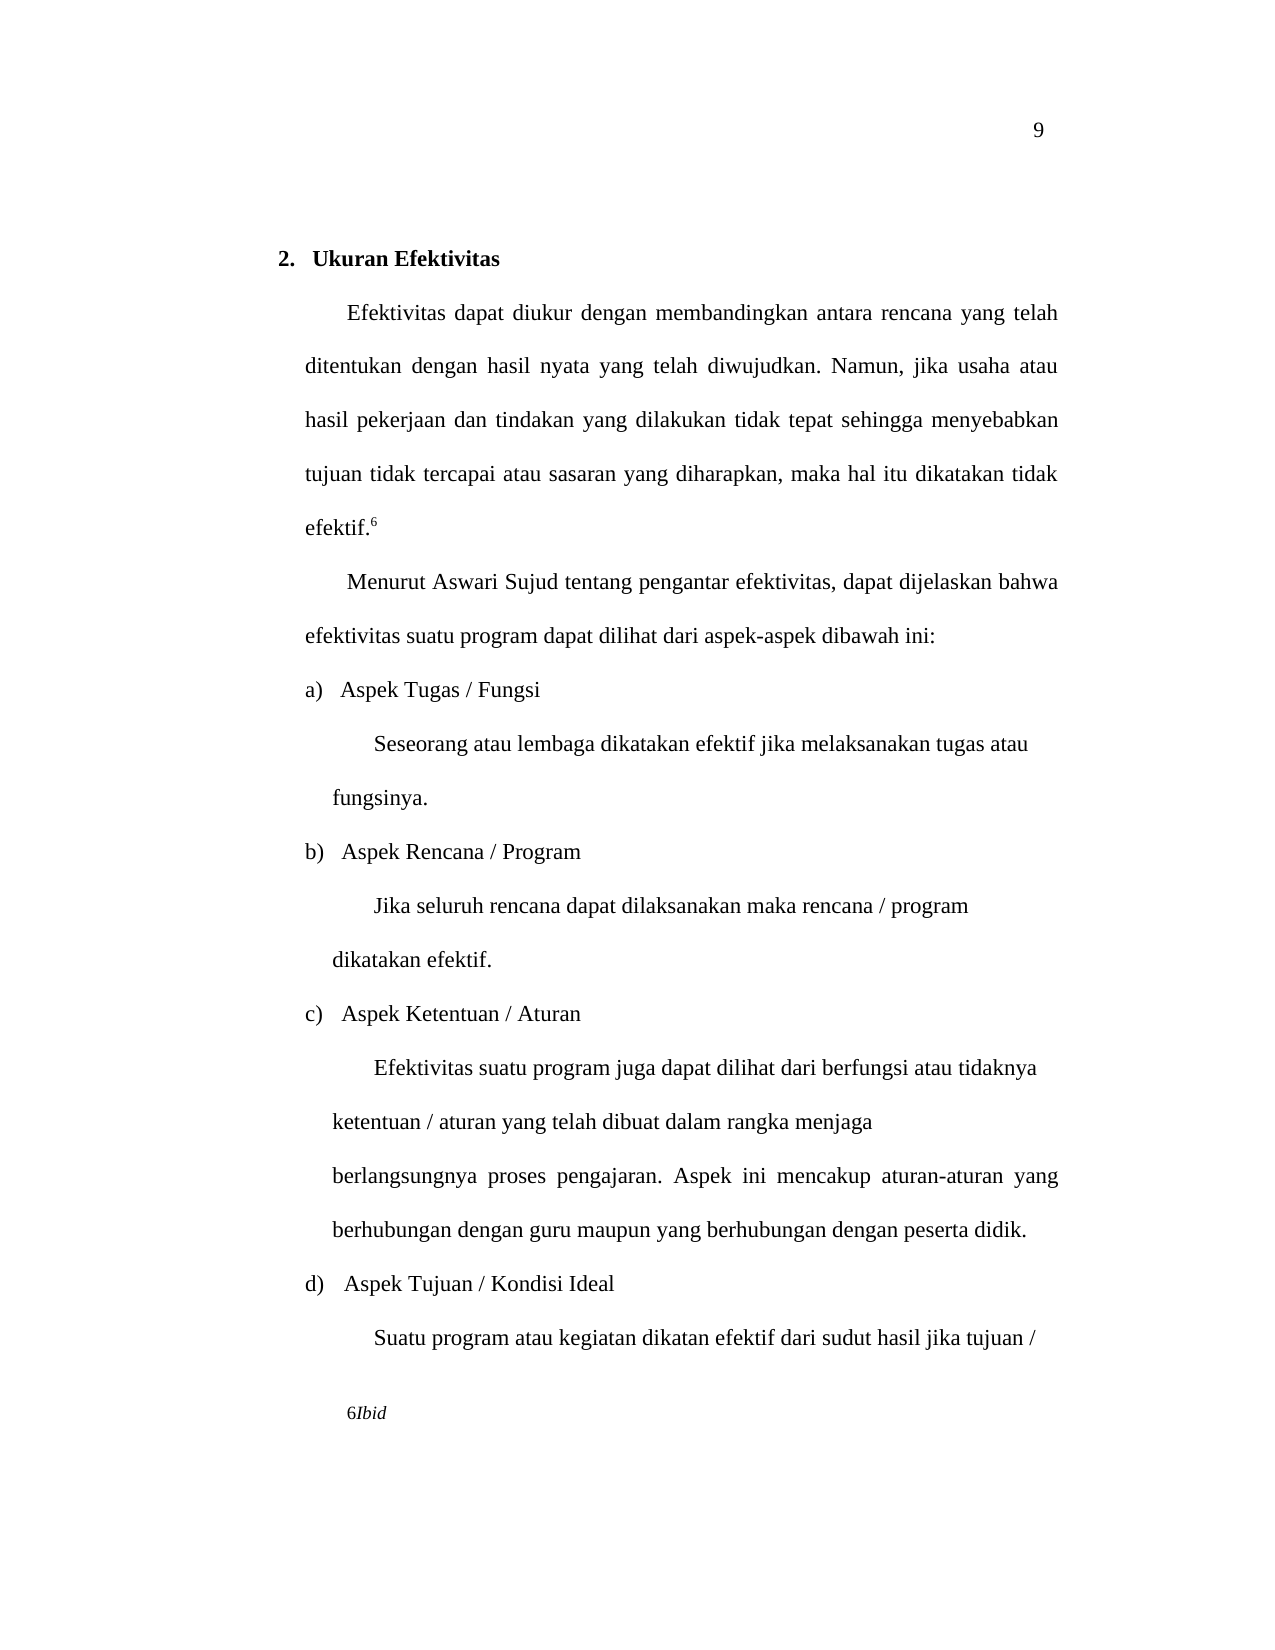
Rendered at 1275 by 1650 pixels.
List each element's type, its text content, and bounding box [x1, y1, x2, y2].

list Aspek Rencana / Program [305, 816, 1059, 870]
text Efektivitas suatu program juga dapat dilihat dari berfungsi atau tidaknya ketentuan / aturan yang telah dibuat dalam rangka menjaga [332, 1032, 1059, 1140]
list Aspek Ketentuan / Aturan [305, 978, 1059, 1032]
text Menurut Aswari Sujud tentang pengantar efektivitas, dapat dijelaskan bahwa efektivitas suatu program dapat dilihat dari aspek-aspek dibawah ini: [305, 547, 1059, 654]
subtitle Ukuran Efektivitas [278, 223, 1059, 277]
text Efektivitas dapat diukur dengan membandingkan antara rencana yang telah ditentukan dengan hasil nyata yang telah diwujudkan. Namun, jika usaha atau hasil pekerjaan dan tindakan yang dilakukan tidak tepat sehingga menyebabkan tujuan tidak tercapai atau sasaran yang diharapkan, maka hal itu dikatakan tidak efektif. [305, 277, 1059, 547]
text Seseorang atau lembaga dikatakan efektif jika melaksanakan tugas atau fungsinya. [332, 708, 1059, 816]
list Aspek Tujuan / Kondisi Ideal [305, 1248, 1059, 1302]
text berlangsungnya proses pengajaran. Aspek ini mencakup aturan-aturan yang berhubungan dengan guru maupun yang berhubungan dengan peserta didik. [332, 1140, 1059, 1248]
text Suatu program atau kegiatan dikatan efektif dari sudut hasil jika tujuan / [332, 1302, 1059, 1356]
text Jika seluruh rencana dapat dilaksanakan maka rencana / program dikatakan efektif. [332, 870, 1059, 978]
list Aspek Tugas / Fungsi [305, 654, 1059, 708]
